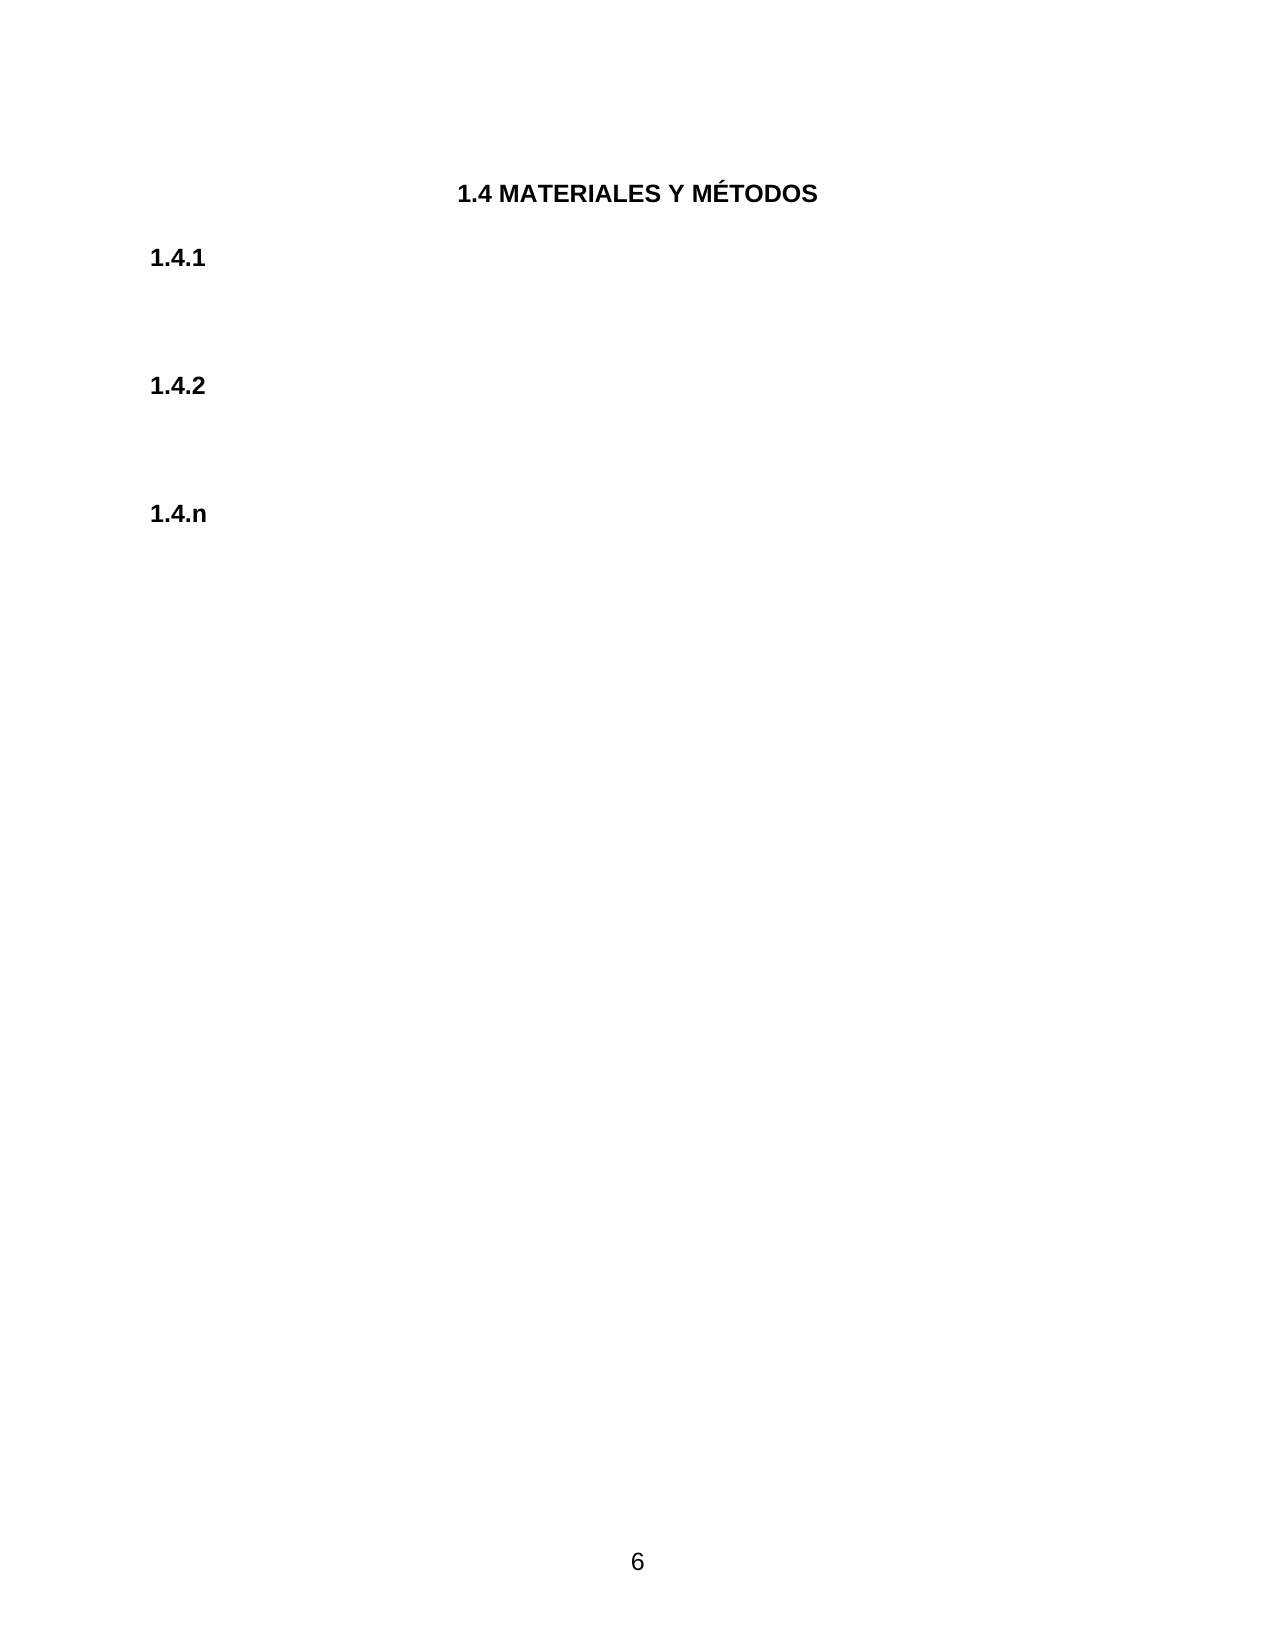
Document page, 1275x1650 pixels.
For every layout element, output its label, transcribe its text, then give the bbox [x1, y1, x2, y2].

text 1.4 MATERIALES Y MÉTODOS [150, 179, 1125, 208]
text 1.4.n [150, 499, 1125, 528]
text 1.4.1 [150, 243, 1125, 272]
text 1.4.2 [150, 371, 1125, 400]
